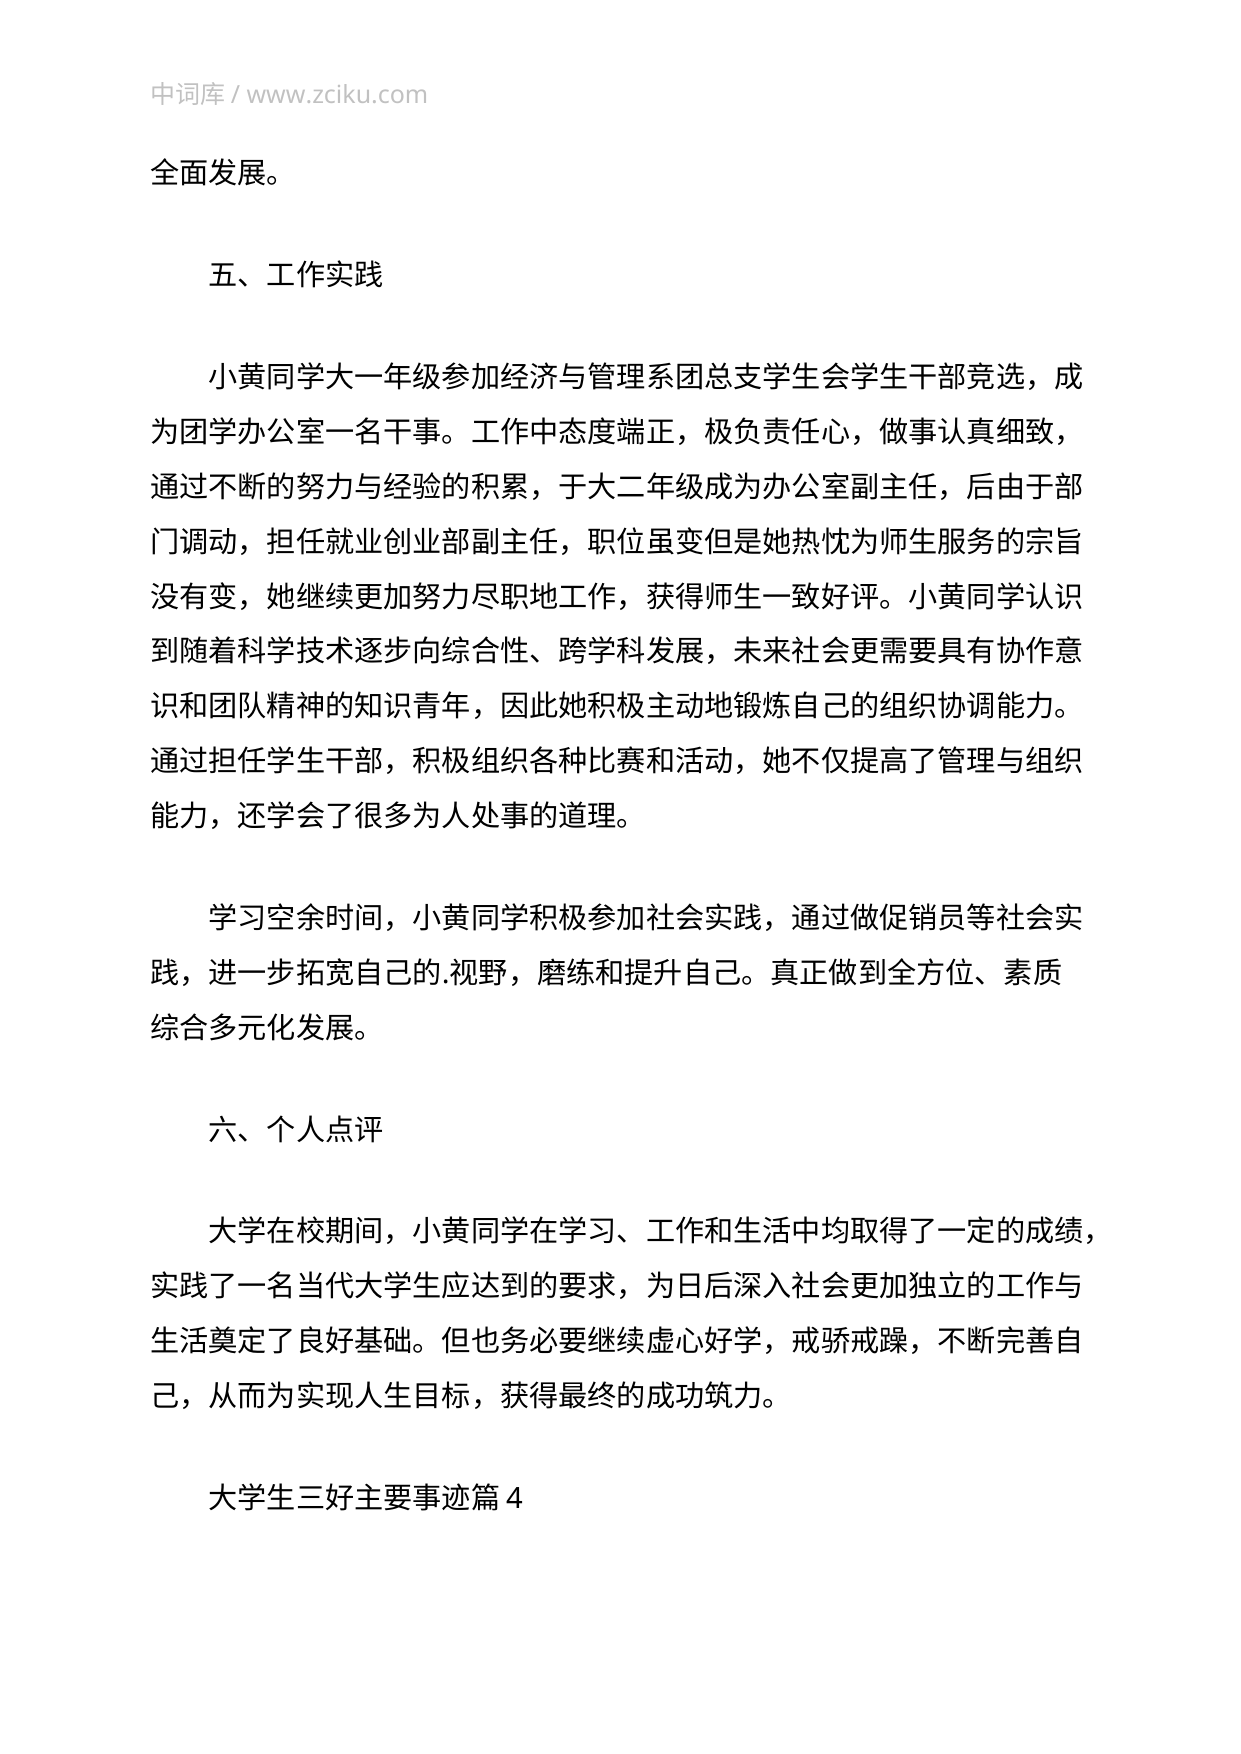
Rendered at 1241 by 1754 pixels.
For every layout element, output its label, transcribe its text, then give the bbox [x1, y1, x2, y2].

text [150, 150, 1090, 192]
text 五、工作实践 [150, 252, 1090, 294]
text 大学在校期间，小黄同学在学习、工作和生活中均取得了一定的成绩，实践了一名当代大学生应达到的要求，为日后深入社会更加独立的工作与生活奠定了良好基础。但也务必要继续虚心好学，戒骄戒躁，不断完善自己，从而为实现人生目标，获得最终的成功筑力。 [150, 1208, 1090, 1415]
text 小黄同学大一年级参加经济与管理系团总支学生会学生干部竞选，成为团学办公室一名干事。工作中态度端正，极负责任心，做事认真细致，通过不断的努力与经验的积累，于大二年级成为办公室副主任，后由于部门调动，担任就业创业部副主任，职位虽变但是她热忱为师生服务的宗旨没有变，她继续更加努力尽职地工作，获得师生一致好评。小黄同学认识到随着科学技术逐步向综合性、跨学科发展，未来社会更需要具有协作意识和团队精神的知识青年，因此她积极主动地锻炼自己的组织协调能力。通过担任学生干部，积极组织各种比赛和活动，她不仅提高了管理与组织能力，还学会了很多为人处事的道理。 [150, 353, 1090, 835]
text 大学生三好主要事迹篇4 [150, 1474, 1090, 1517]
text 学习空余时间，小黄同学积极参加社会实践，通过做促销员等社会实践，进一步拓宽自己的.视野，磨练和提升自己。真正做到全方位、素质综合多元化发展。 [150, 894, 1090, 1047]
text 六、个人点评 [150, 1106, 1090, 1148]
